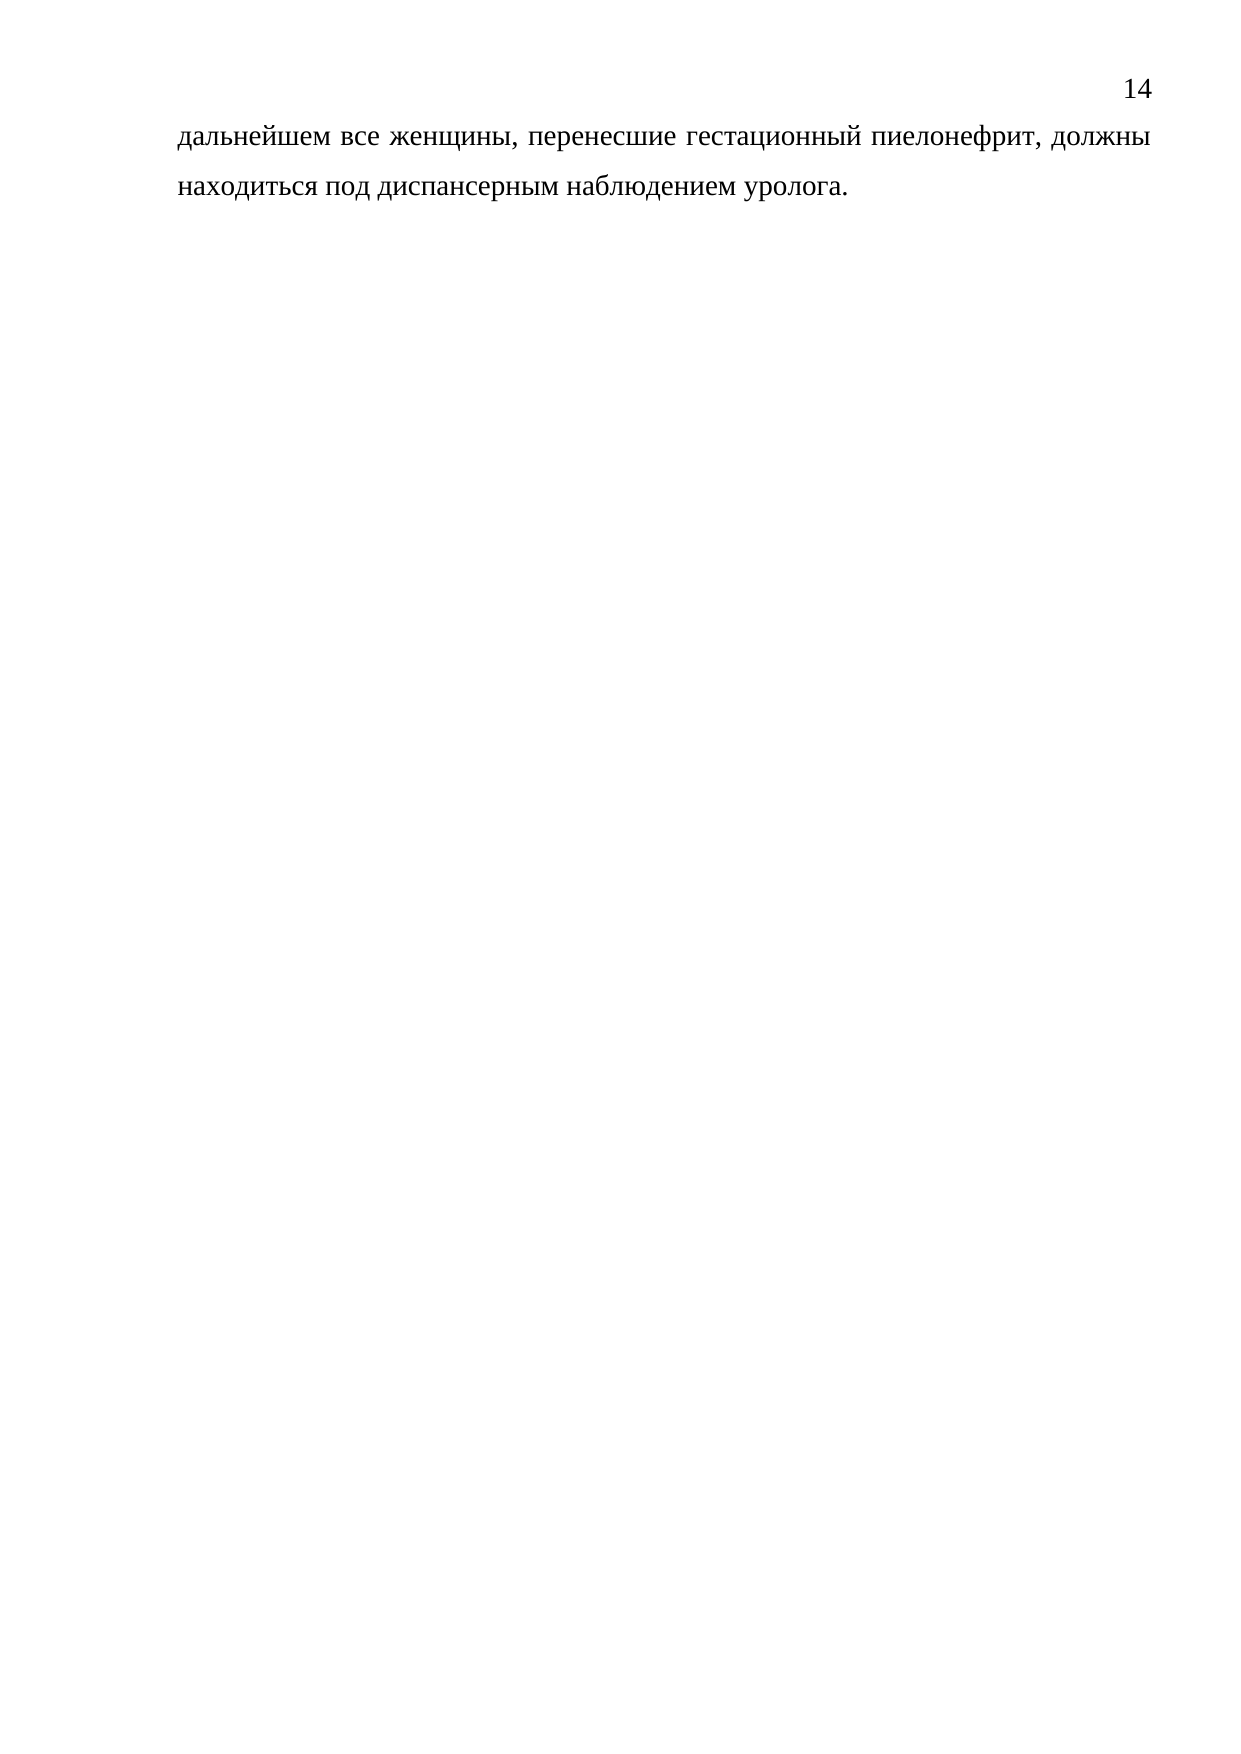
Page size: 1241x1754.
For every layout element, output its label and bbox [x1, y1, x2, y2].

text [177, 118, 1152, 202]
